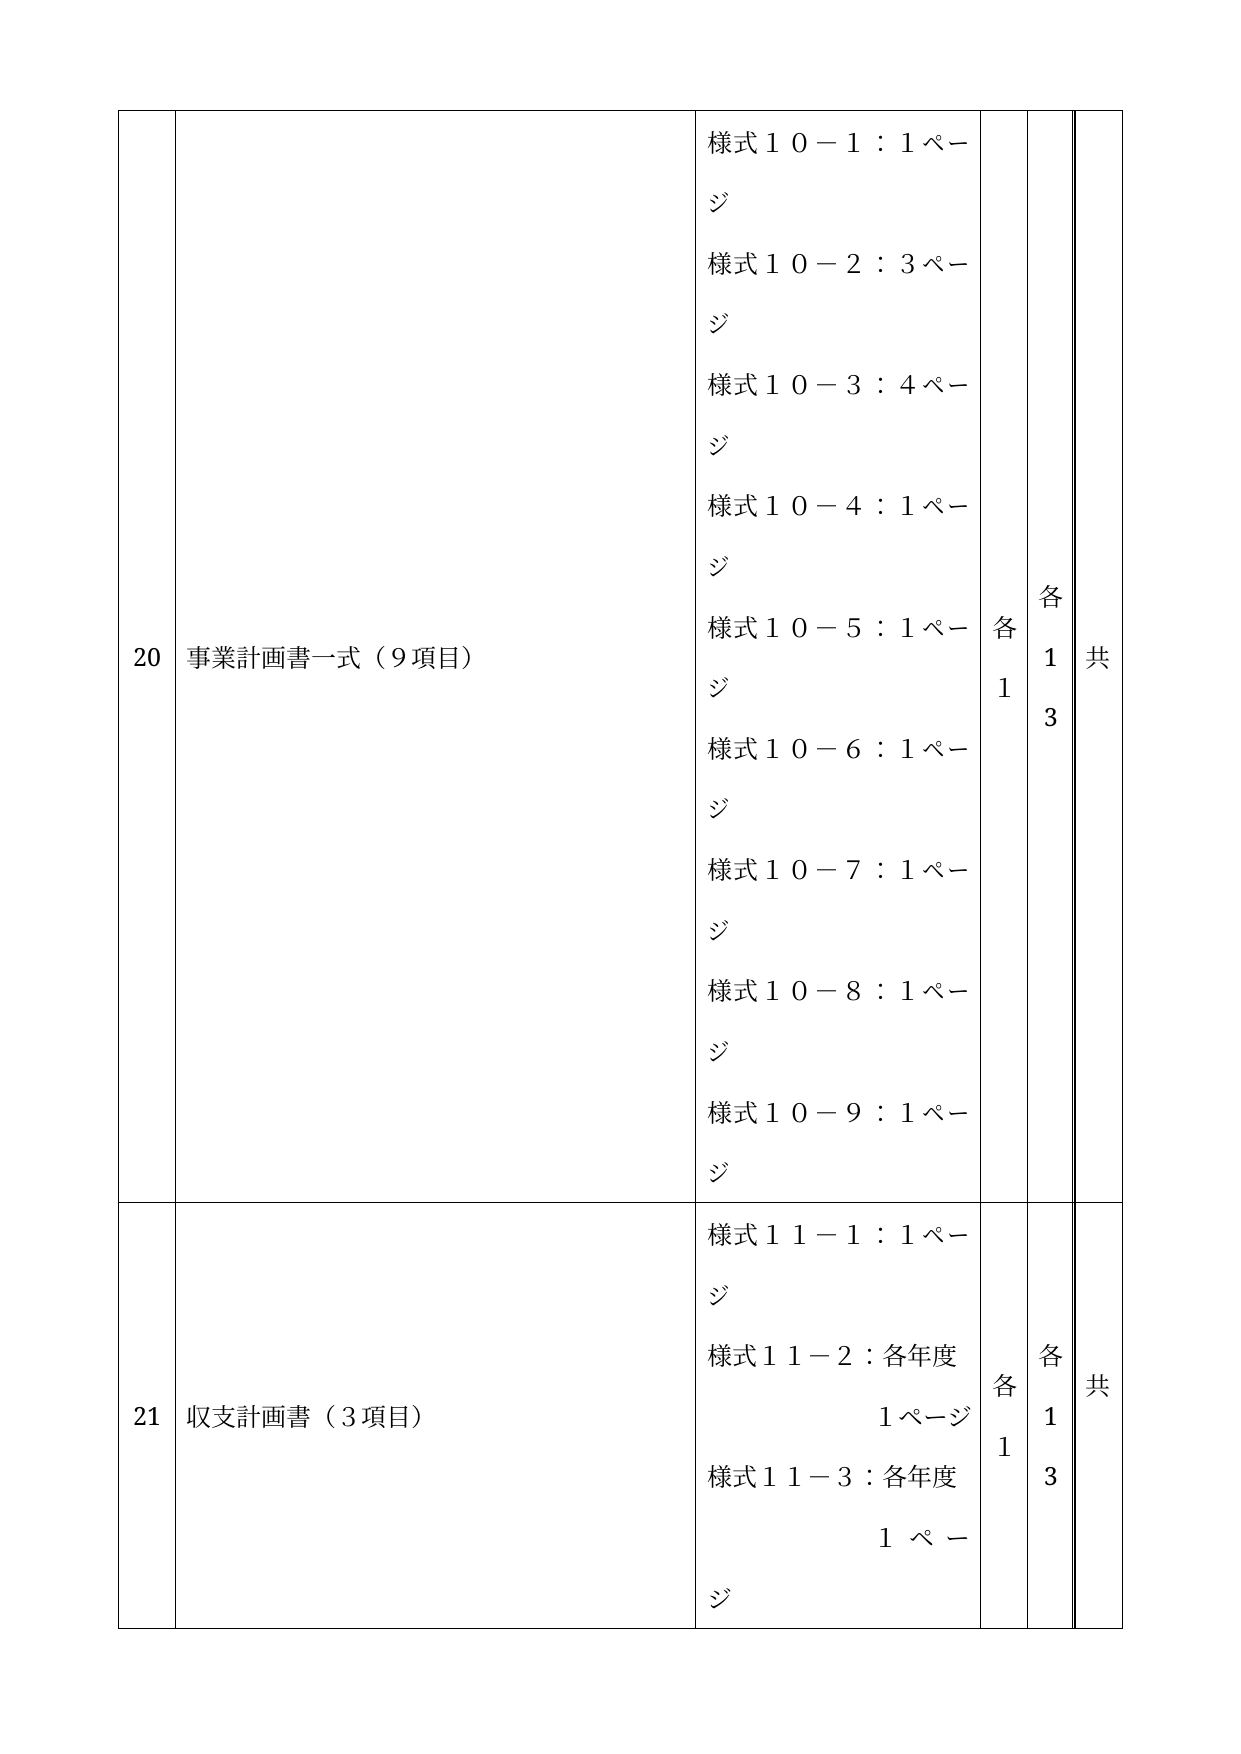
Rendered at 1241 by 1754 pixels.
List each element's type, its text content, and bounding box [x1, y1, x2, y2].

table_cell 各 １ [981, 111, 1027, 1202]
table_cell 様式１０－１：１ページ 様式１０－２：３ページ 様式１０－３：４ページ 様式１０－４：１ページ 様式１０－５：１ページ 様式１０－６：１ページ 様式１０－７：１ページ 様式１０－８：１ページ 様式１０－９：１ページ [696, 111, 980, 1202]
table_cell 各 １ [981, 1203, 1027, 1628]
table_cell 各 13 [1028, 111, 1072, 1202]
table_cell 20 [119, 111, 175, 1202]
table_cell 21 [119, 1203, 175, 1628]
table_cell 各 13 [1028, 1203, 1072, 1628]
table_cell 事業計画書一式（９項目） [176, 111, 695, 1202]
table_cell 収支計画書（３項目） [176, 1203, 695, 1628]
table_cell 共 [1076, 1203, 1122, 1628]
table_cell 様式１１－１：１ページ 様式１１－２：各年度 １ページ 様式１１－３：各年度 １ページ [696, 1203, 980, 1628]
table_cell 共 [1076, 111, 1122, 1202]
